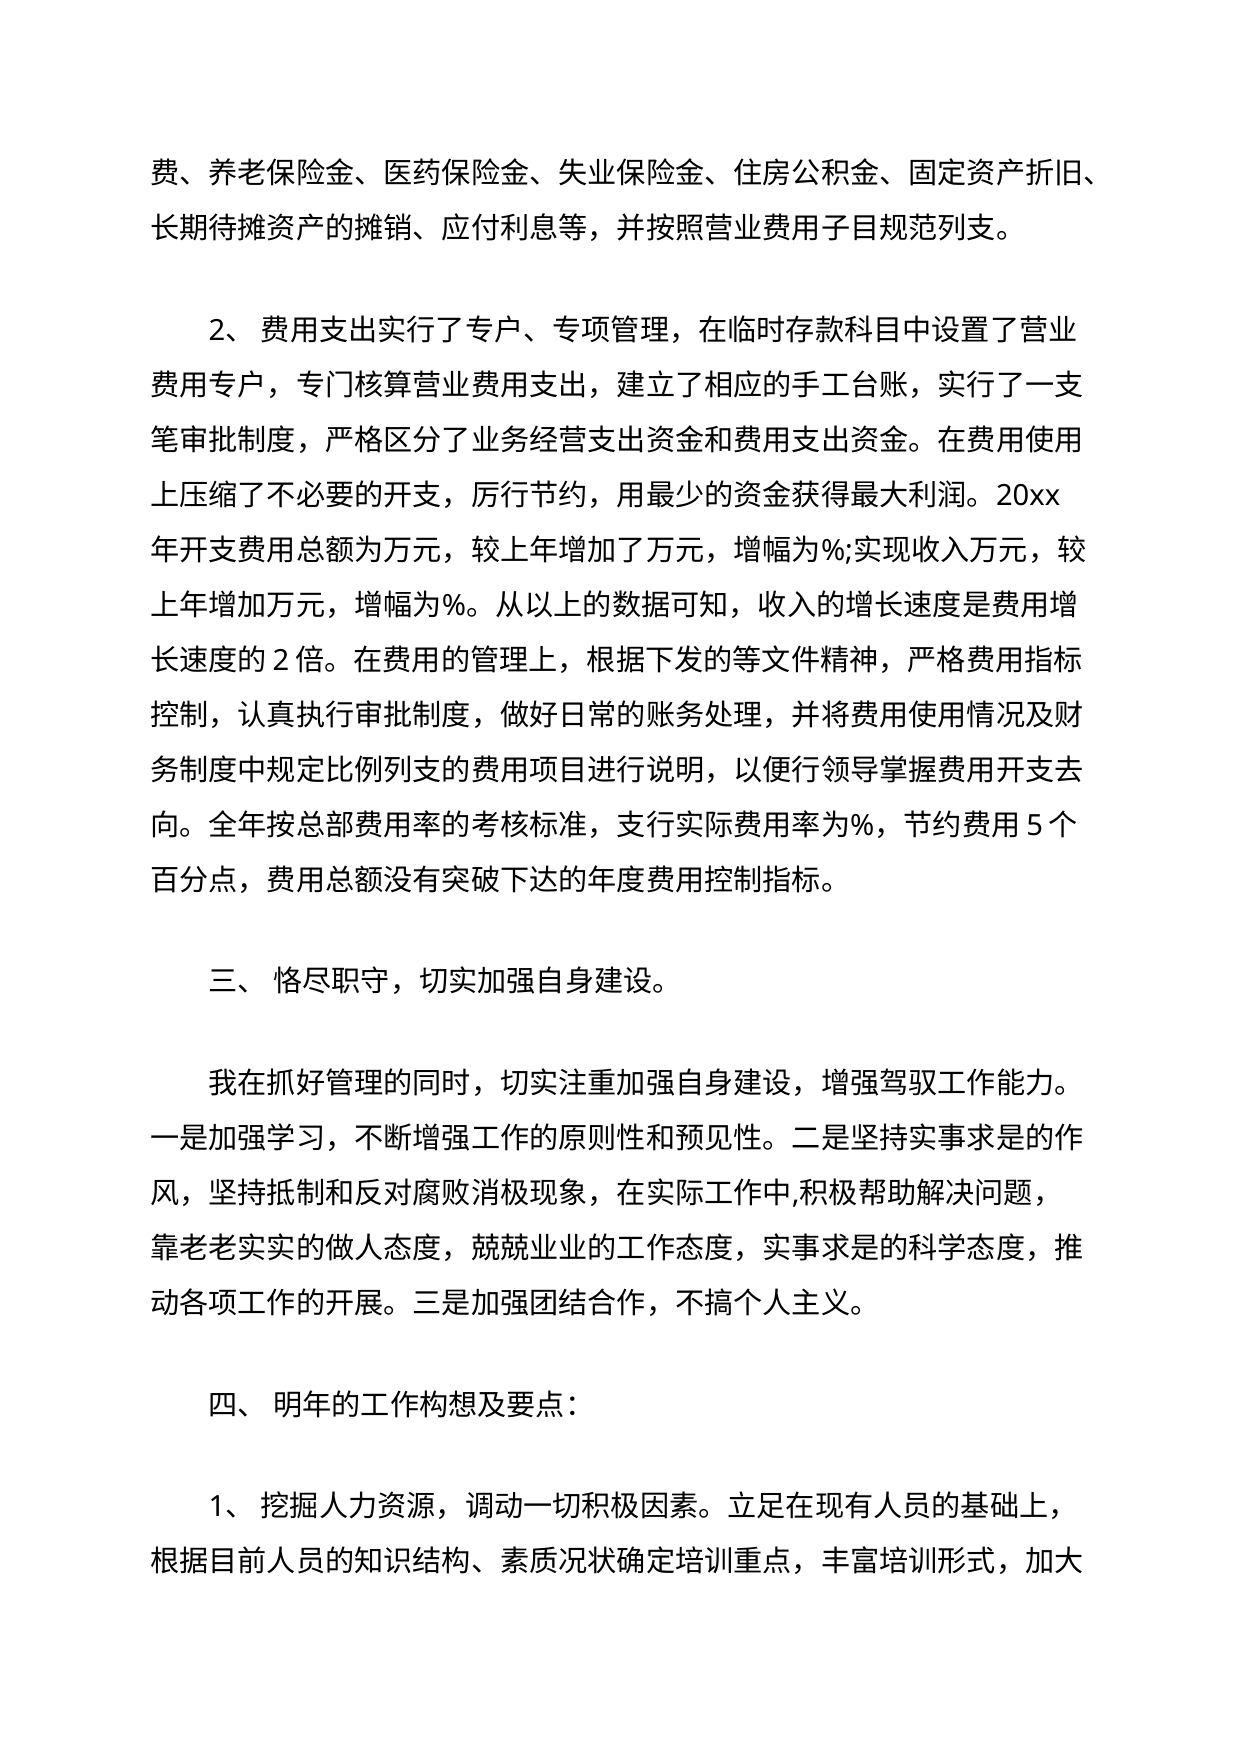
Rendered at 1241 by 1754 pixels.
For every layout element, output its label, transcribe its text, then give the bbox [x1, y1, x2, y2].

text 三、 恪尽职守，切实加强自身建设。 [150, 958, 1090, 1000]
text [150, 150, 1090, 247]
text 我在抓好管理的同时，切实注重加强自身建设，增强驾驭工作能力。一是加强学习，不断增强工作的原则性和预见性。二是坚持实事求是的作风，坚持抵制和反对腐败消极现象，在实际工作中,积极帮助解决问题，靠老老实实的做人态度，兢兢业业的工作态度，实事求是的科学态度，推动各项工作的开展。三是加强团结合作，不搞个人主义。 [150, 1060, 1090, 1322]
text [150, 1483, 1090, 1580]
text 2、 费用支出实行了专户、专项管理，在临时存款科目中设置了营业费用专户，专门核算营业费用支出，建立了相应的手工台账，实行了一支笔审批制度，严格区分了业务经营支出资金和费用支出资金。在费用使用上压缩了不必要的开支，厉行节约，用最少的资金获得最大利润。20xx年开支费用总额为万元，较上年增加了万元，增幅为%;实现收入万元，较上年增加万元，增幅为%。从以上的数据可知，收入的增长速度是费用增长速度的2倍。在费用的管理上，根据下发的等文件精神，严格费用指标控制，认真执行审批制度，做好日常的账务处理，并将费用使用情况及财务制度中规定比例列支的费用项目进行说明，以便行领导掌握费用开支去向。全年按总部费用率的考核标准，支行实际费用率为%，节约费用5个百分点，费用总额没有突破下达的年度费用控制指标。 [150, 307, 1090, 898]
text 四、 明年的工作构想及要点： [150, 1381, 1090, 1423]
